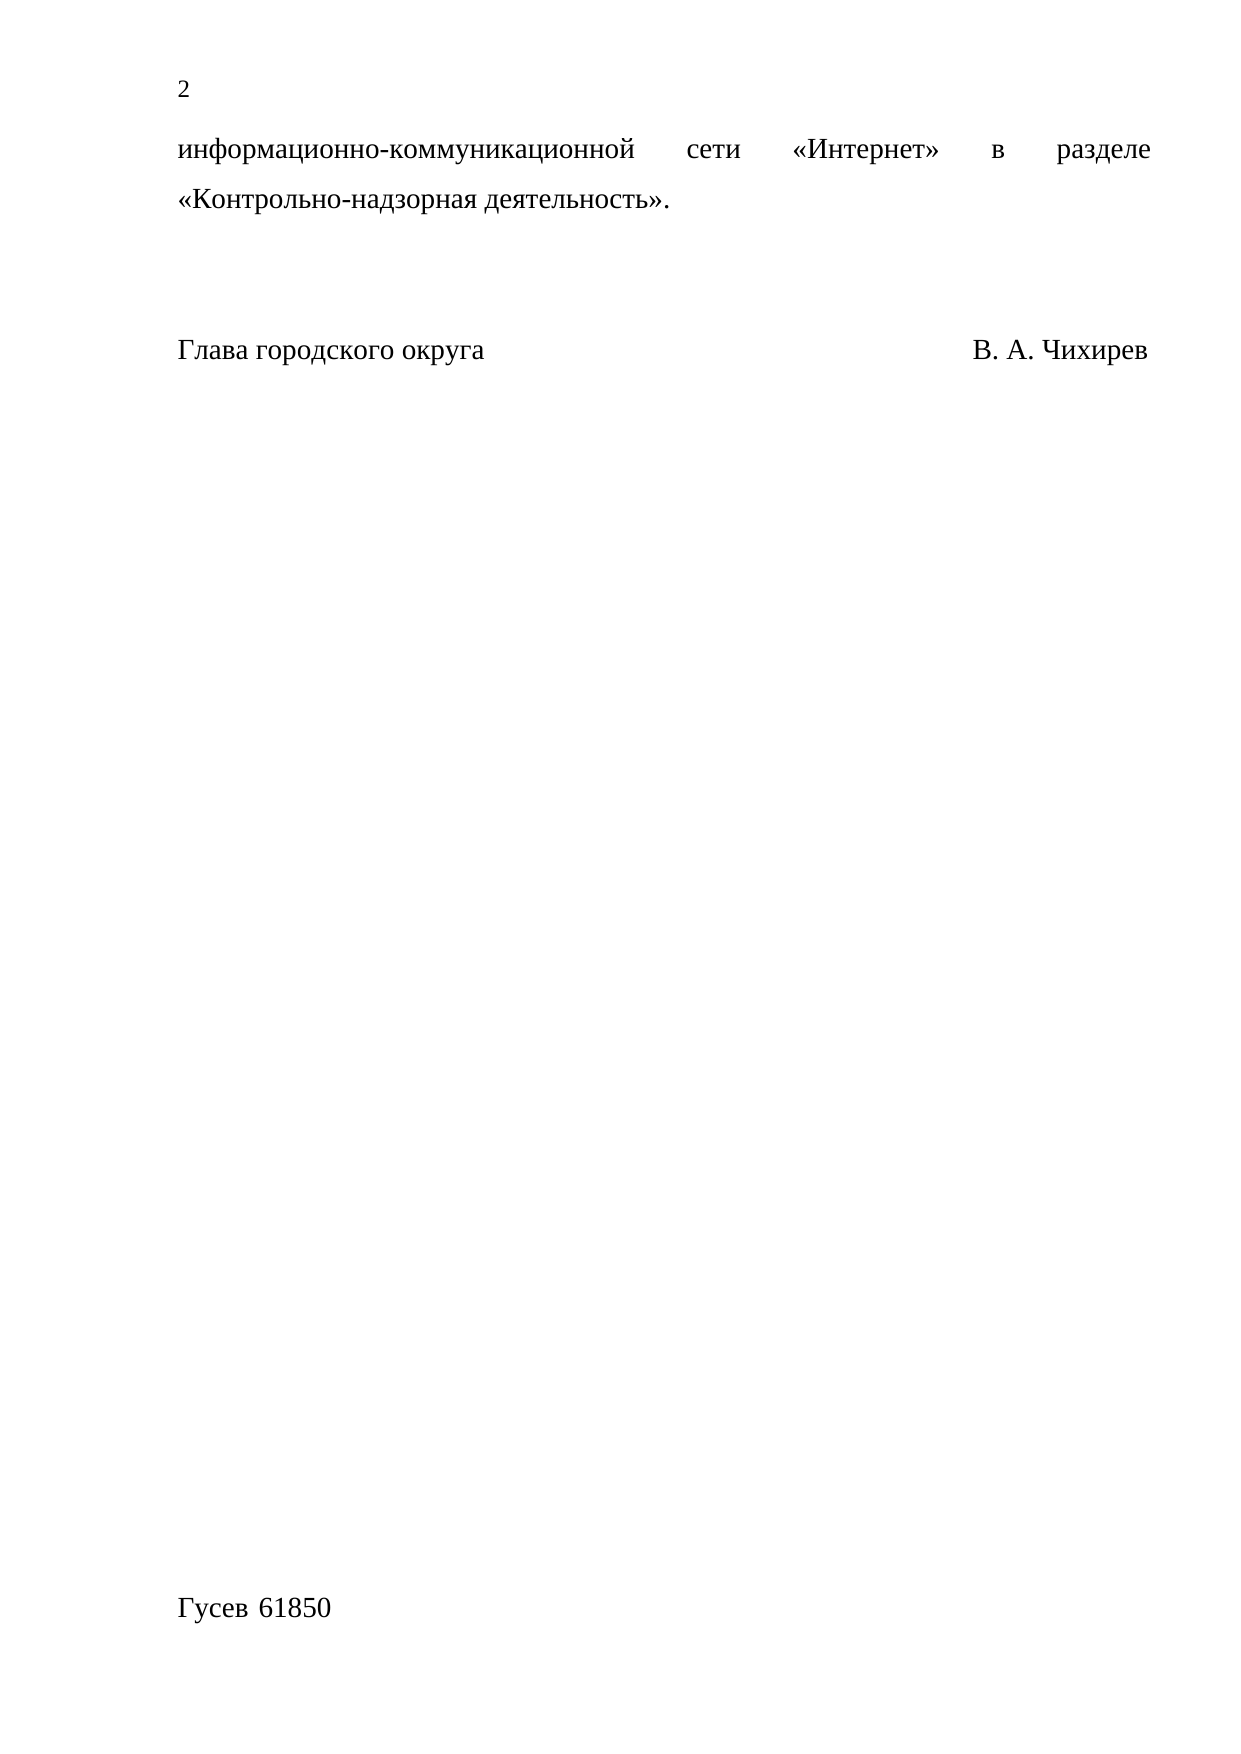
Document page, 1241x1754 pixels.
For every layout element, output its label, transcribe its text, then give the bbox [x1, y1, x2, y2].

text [177, 131, 1152, 215]
text Гусев 61850 [177, 1590, 1152, 1624]
text Глава городского округа В. А. Чихирев [177, 332, 1152, 366]
